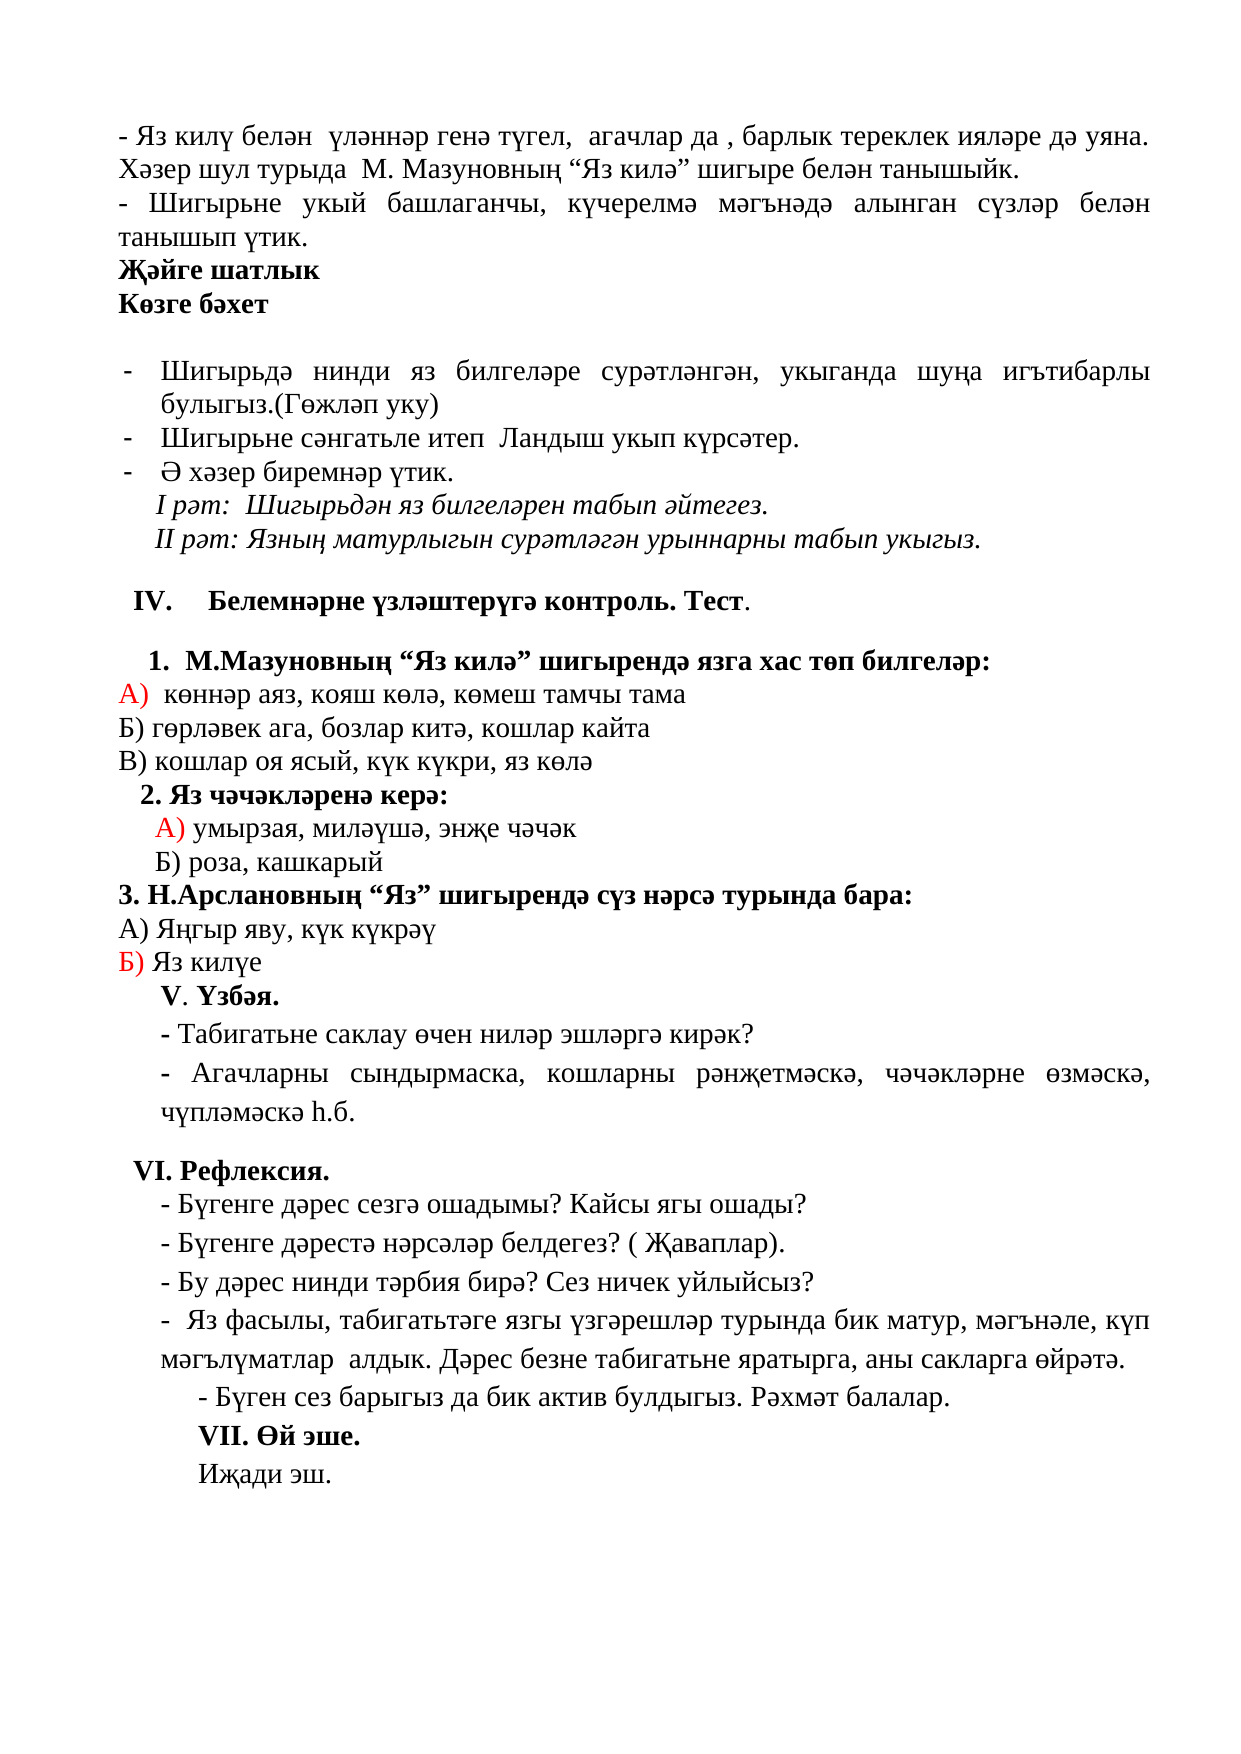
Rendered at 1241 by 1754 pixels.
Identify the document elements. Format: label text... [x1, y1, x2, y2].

text 2. Яз чәчәкләренә керә: [118, 777, 1152, 810]
text В) кошлар оя ясый, күк күкри, яз көлә [118, 743, 1152, 777]
list Шигырьне сәнгатьле итеп Ландыш укып күрсәтер. [123, 420, 1152, 454]
list Белемнәрне үзләштерүгә контроль. Тест. [133, 583, 1152, 617]
list - Яз фасылы, табигатьтәге язгы үзгәрешләр турында бик матур, мәгънәле, күп мәгълүматлар алдык. Дәрес безне табигатьне яратырга, аны сакларга өйрәтә. [160, 1302, 1152, 1374]
list М.Мазуновның “Яз килә” шигырендə язга хас төп билгеләр: [148, 643, 1152, 676]
text Б) Яз килүе [118, 944, 1152, 978]
list VII. Өй эше. [198, 1418, 1152, 1451]
list - Бүгенге дәрестә нәрсәләр белдегез? ( Җаваплар). [160, 1225, 1152, 1259]
text А) умырзая, миләүшә, энҗе чәчәк [118, 810, 1152, 844]
list Иҗади эш. [198, 1456, 1152, 1490]
text А) көннәр аяз, кояш көлә, көмеш тамчы тама [118, 676, 1152, 710]
text Б) гөрләвек ага, бозлар китә, кошлар кайта [118, 710, 1152, 743]
text А) Яңгыр яву, күк күкрәү [118, 911, 1152, 944]
list - Агачларны сындырмаска, кошларны рәнҗетмәскә, чәчәкләрне өзмәскә, чүпләмәскә һ.б. [160, 1055, 1152, 1127]
text II рәт: Язның матурлыгын сурәтләгән урыннарны табып укыгыз. [118, 521, 1152, 554]
list - Бүген сез барыгыз да бик актив булдыгыз. Рәхмәт балалар. [198, 1379, 1152, 1413]
list V. Үзбәя. [160, 978, 1152, 1012]
text - Шигырьне укый башлаганчы, күчерелмә мәгънәдә алынган сүзләр белән танышып үтик. [118, 185, 1152, 252]
text I рәт: Шигырьдән яз билгеләрен табып әйтегез. [156, 487, 1152, 521]
list Ә хәзер биремнәр үтик. [123, 454, 1152, 487]
list - Бүгенге дәрес сезгә ошадымы? Кайсы ягы ошады? [160, 1187, 1152, 1220]
text - Яз килү белән үләннәр генә түгел, агачлар да , барлык тереклек ияләре дә уяна. Хәзер шул турыда М. Мазуновның “Яз килә” шигыре белән танышыйк. [118, 118, 1152, 185]
text Көзге бәхет [118, 286, 1152, 319]
list Шигырьдә нинди яз билгеләре сурәтләнгән, укыганда шуңа игътибарлы булыгыз.(Гөжләп уку) [123, 353, 1152, 420]
text Җәйге шатлык [118, 252, 1152, 286]
text 3. Н.Арслановның “Яз” шигырендә сүз нәрсә турында бара: [118, 877, 1152, 911]
list - Бу дәрес нинди тәрбия бирә? Сез ничек уйлыйсыз? [160, 1264, 1152, 1297]
list - Табигатьне саклау өчен ниләр эшләргә кирәк? [160, 1017, 1152, 1050]
text VI. Рефлексия. [133, 1153, 1152, 1187]
text Б) роза, кашкарый [118, 844, 1152, 877]
